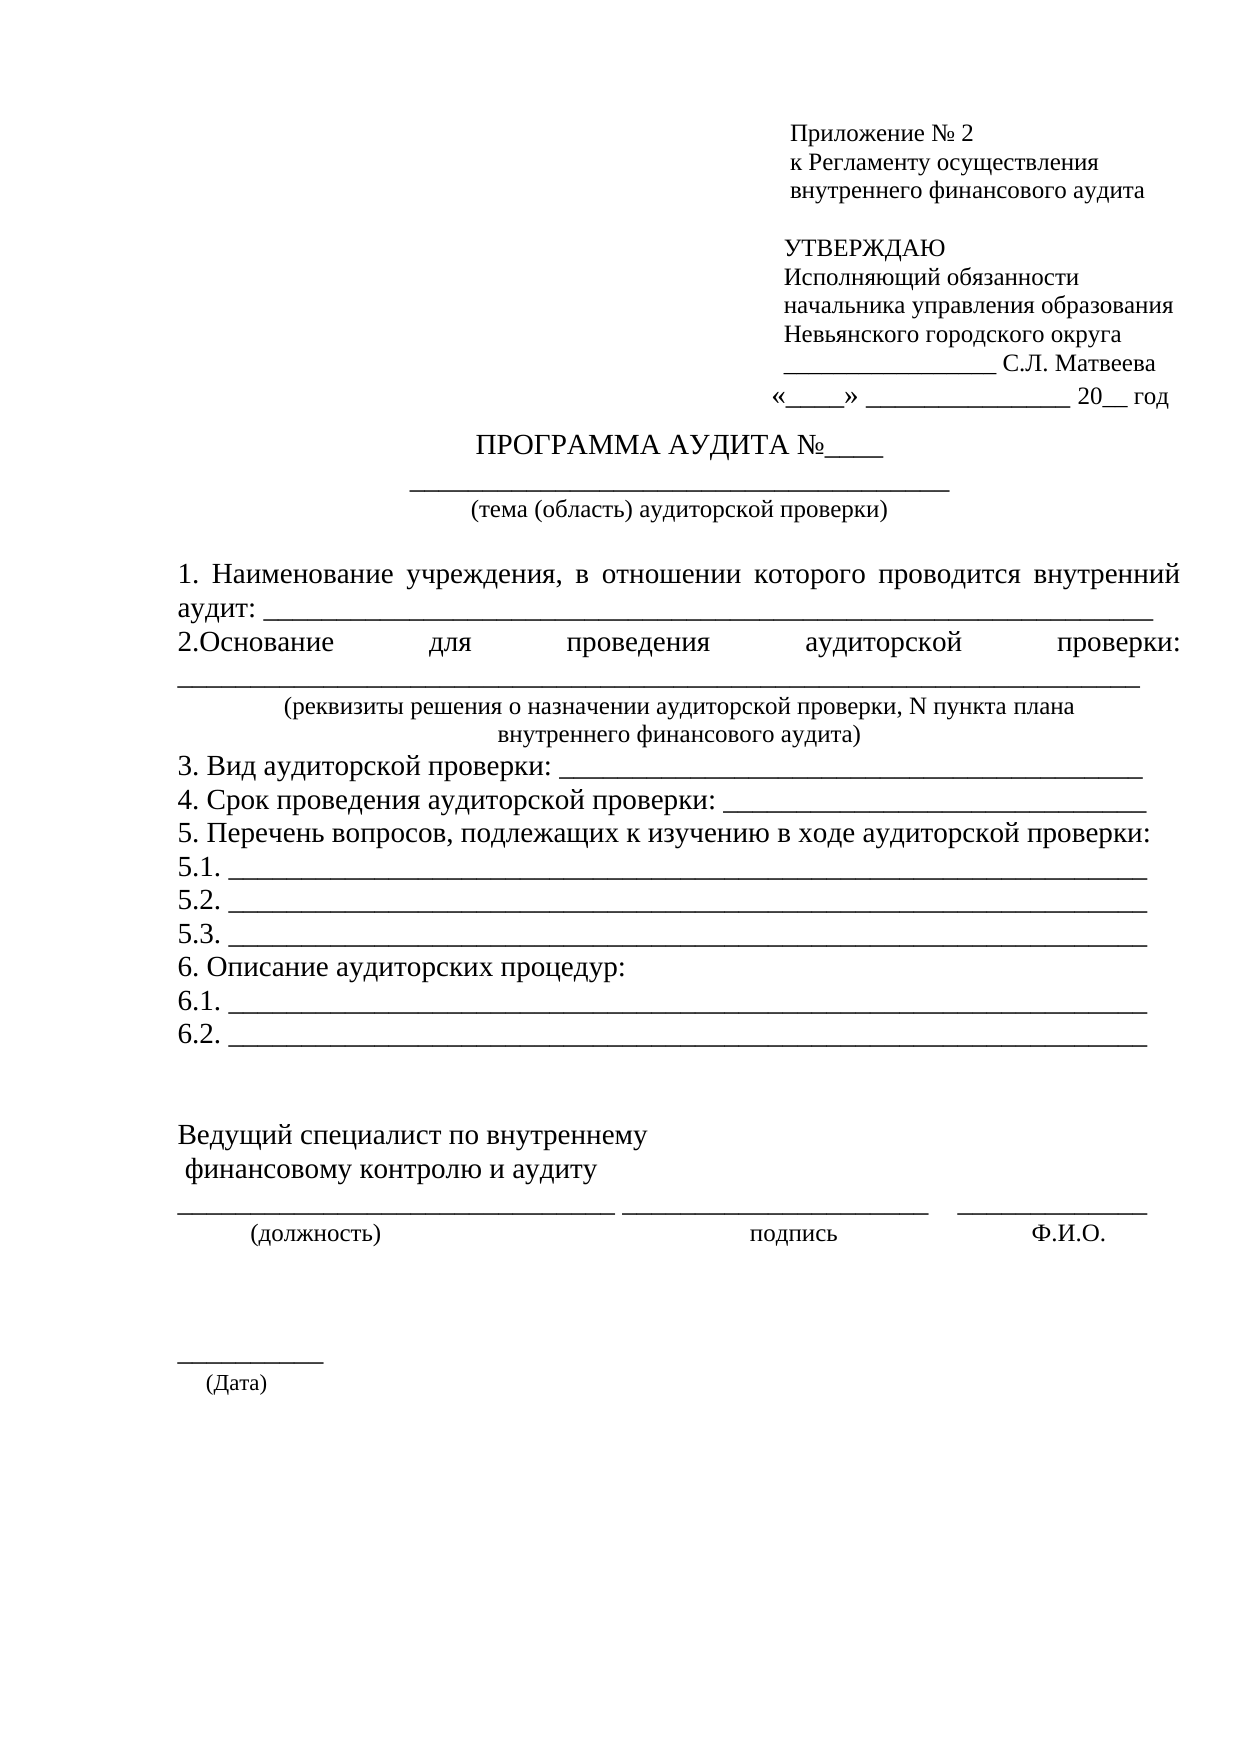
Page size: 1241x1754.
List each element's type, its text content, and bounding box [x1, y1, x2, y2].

text 3. Вид аудиторской проверки: ________________________________________ [177, 748, 1181, 782]
text УТВЕРЖДАЮ [177, 233, 1181, 262]
text начальника управления образования [177, 291, 1181, 319]
text внутреннего финансового аудита) [177, 719, 1181, 748]
text 5.2. _______________________________________________________________ [177, 882, 1181, 916]
text 6.2. _______________________________________________________________ [177, 1017, 1181, 1050]
text (должность) подпись Ф.И.О. [177, 1218, 1181, 1247]
text ______________________________ _____________________ _____________ [177, 1184, 1181, 1218]
text (реквизиты решения о назначении аудиторской проверки, N пункта плана [177, 691, 1181, 719]
text 5.1. _______________________________________________________________ [177, 849, 1181, 882]
text «____» ______________ 20__ год [177, 377, 1181, 410]
text 1. Наименование учреждения, в отношении которого проводится внутренний аудит: _____________________________________________________________ [177, 557, 1181, 624]
text Невьянского городского округа [177, 319, 1181, 348]
text Ведущий специалист по внутреннему [177, 1117, 1181, 1151]
text 6. Описание аудиторских процедур: [177, 949, 1181, 983]
text 5.3. _______________________________________________________________ [177, 916, 1181, 949]
text __________ [177, 1333, 1181, 1366]
text ПРОГРАММА АУДИТА №____ [177, 427, 1181, 461]
text Исполняющий обязанности [177, 262, 1181, 291]
text внутреннего финансового аудита [177, 176, 1181, 204]
text 4. Срок проведения аудиторской проверки: _____________________________ [177, 782, 1181, 815]
text 2.Основание для проведения аудиторской проверки: __________________________________________________________________ [177, 624, 1181, 691]
text Приложение № 2 [177, 118, 1181, 147]
text к Регламенту осуществления [177, 147, 1181, 176]
text _____________________________________ [177, 461, 1181, 494]
text (Дата) [177, 1369, 1181, 1395]
text 6.1. _______________________________________________________________ [177, 983, 1181, 1017]
text (тема (область) аудиторской проверки) [177, 494, 1181, 523]
text финансовому контролю и аудиту [177, 1151, 1181, 1184]
text 5. Перечень вопросов, подлежащих к изучению в ходе аудиторской проверки: [177, 815, 1181, 849]
text _________________ С.Л. Матвеева [177, 348, 1181, 377]
